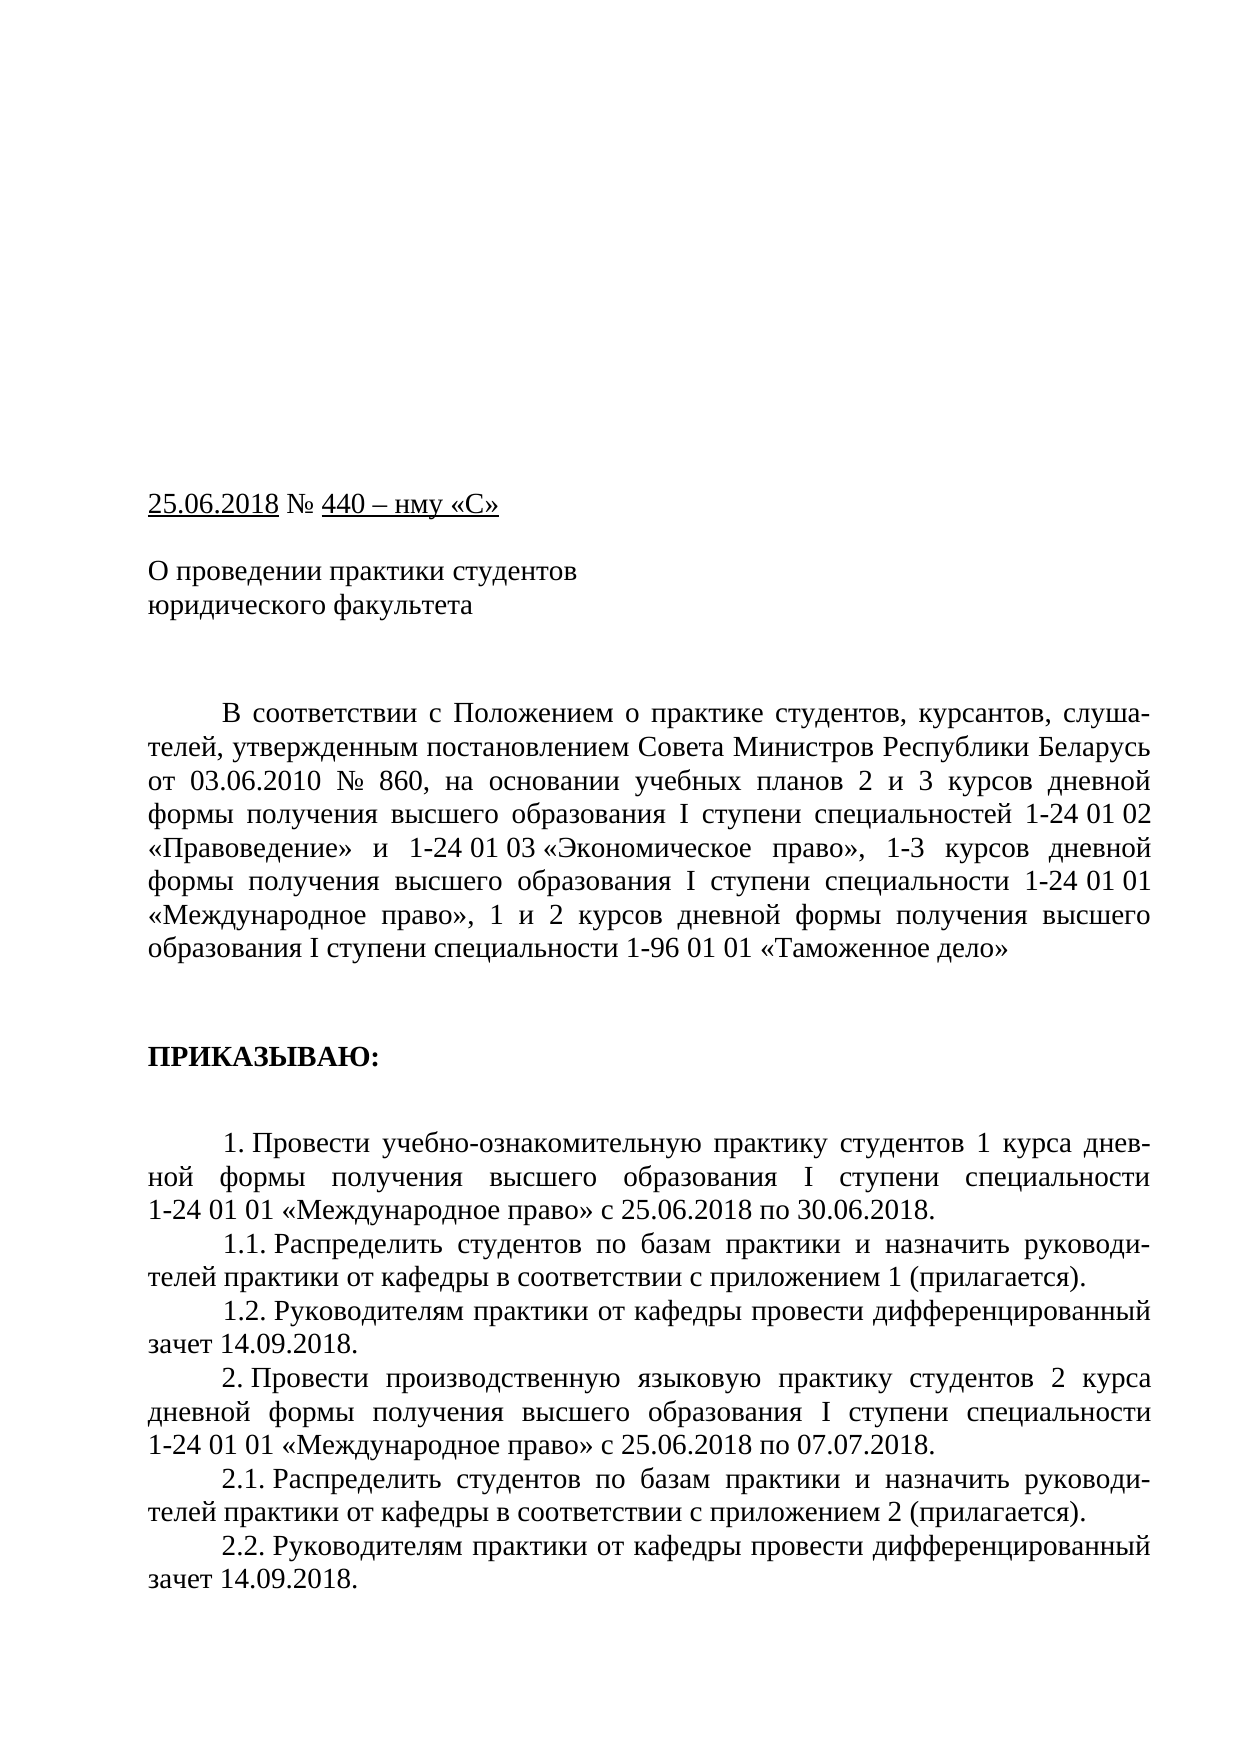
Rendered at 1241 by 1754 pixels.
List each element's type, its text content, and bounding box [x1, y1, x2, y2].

text 2.1. Распределить студентов по базам практики и назначить руководи-телей практики от кафедры в соответствии с приложением 2 (прилагается). [148, 1461, 1152, 1528]
text ПРИКАЗЫВАЮ: [148, 1039, 1152, 1072]
text О проведении практики студентов [148, 553, 1152, 587]
text 2. Провести производственную языковую практику студентов 2 курса дневной формы получения высшего образования I ступени специальности 1-24 01 01 «Международное право» с 25.06.2018 по 07.07.2018. [148, 1360, 1152, 1461]
text 1. Провести учебно-ознакомительную практику студентов 1 курса днев-ной формы получения высшего образования I ступени специальности 1-24 01 01 «Международное право» с 25.06.2018 по 30.06.2018. [148, 1125, 1152, 1226]
text 1.2. Руководителям практики от кафедры провести дифференцированный зачет 14.09.2018. [148, 1293, 1152, 1360]
text 2.2. Руководителям практики от кафедры провести дифференцированный зачет 14.09.2018. [148, 1528, 1152, 1595]
text юридического факультета [148, 587, 1152, 621]
text В соответствии с Положением о практике студентов, курсантов, слуша-телей, утвержденным постановлением Совета Министров Республики Беларусь от 03.06.2010 № 860, на основании учебных планов 2 и 3 курсов дневной формы получения высшего образования I ступени специальностей 1-24 01 02 «Правоведение» и 1-24 01 03 «Экономическое право», 1-3 курсов дневной формы получения высшего образования I ступени специальности 1-24 01 01 «Международное право», 1 и 2 курсов дневной формы получения высшего образования I ступени специальности 1-96 01 01 «Таможенное дело» [148, 696, 1152, 964]
text 25.06.2018 № 440 – нму «С» [148, 486, 1152, 520]
text 1.1. Распределить студентов по базам практики и назначить руководи-телей практики от кафедры в соответствии с приложением 1 (прилагается). [148, 1226, 1152, 1293]
